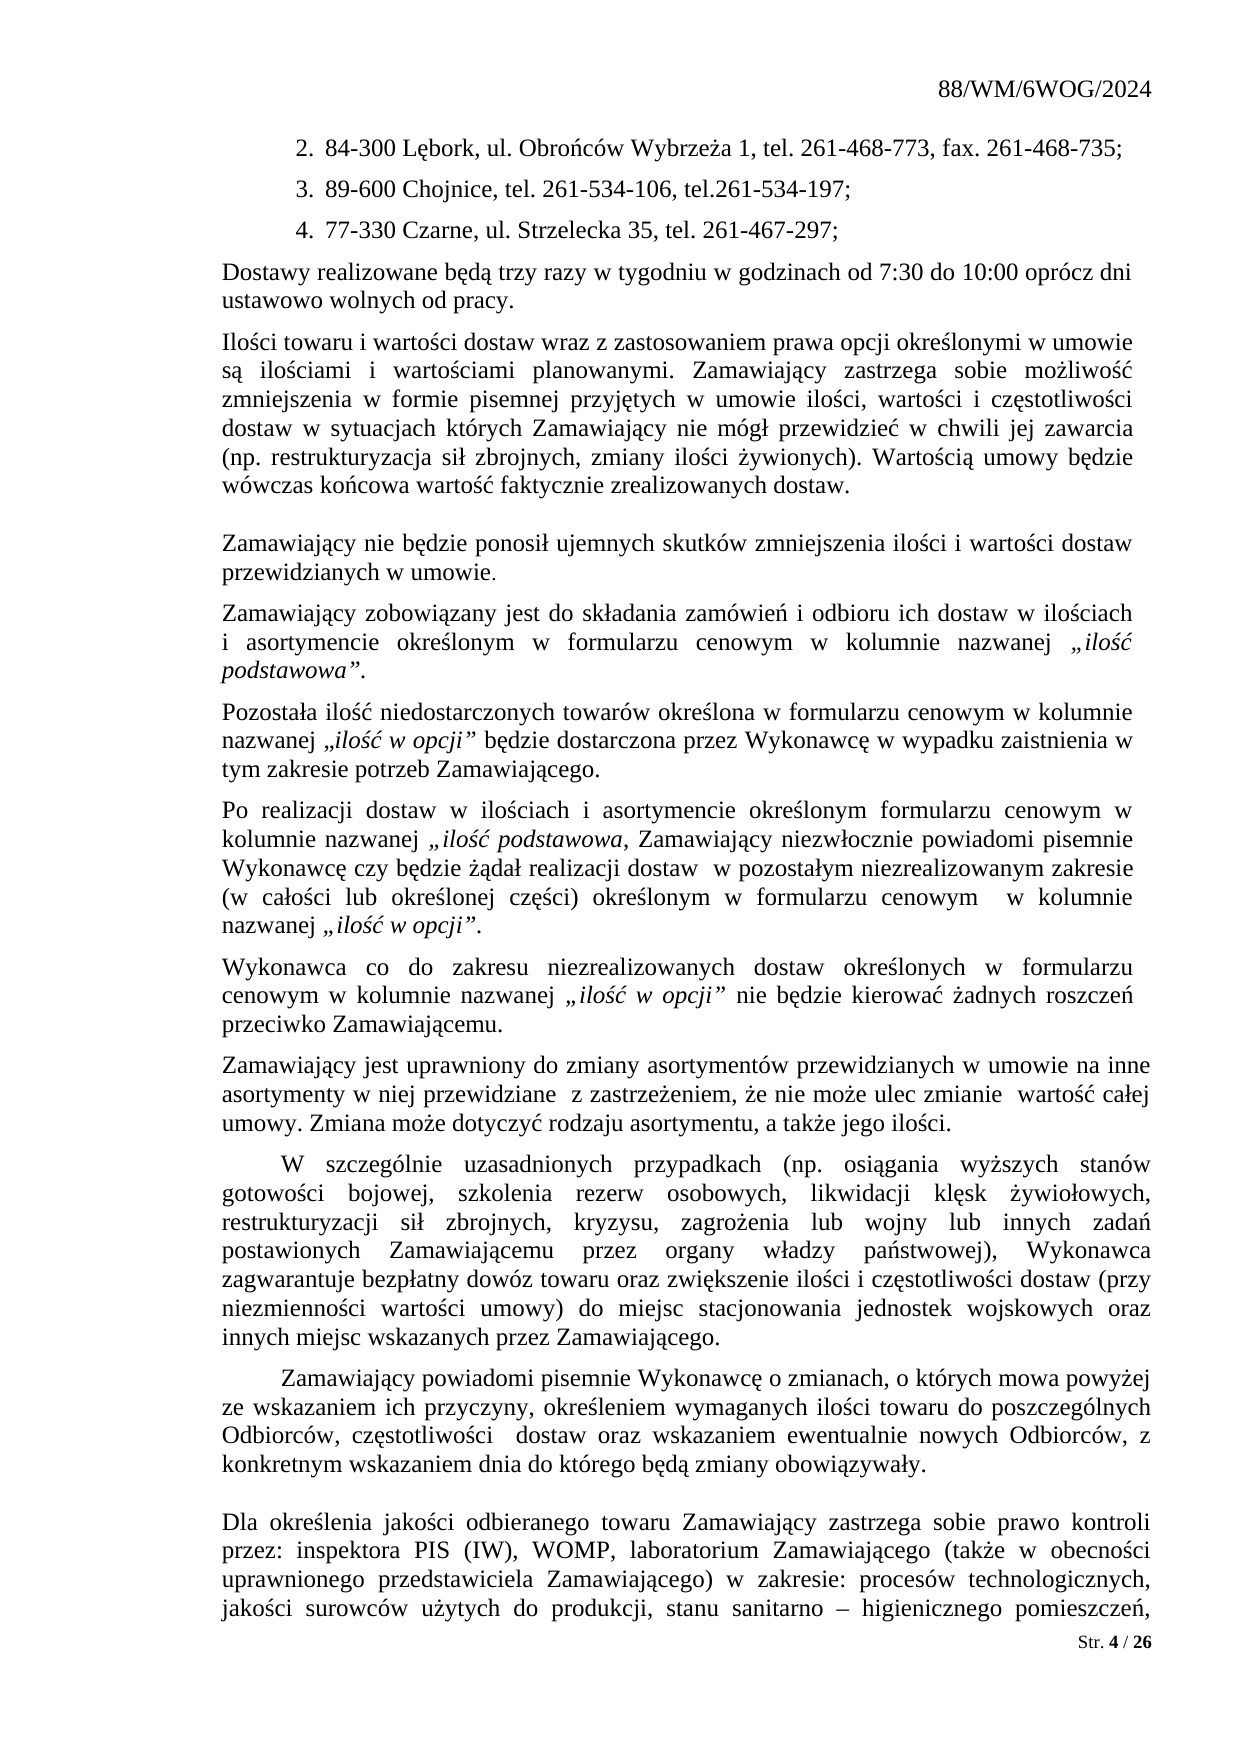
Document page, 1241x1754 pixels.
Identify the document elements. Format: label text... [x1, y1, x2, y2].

list 77-330 Czarne, ul. Strzelecka 35, tel. 261-467-297; [295, 215, 1152, 244]
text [222, 1507, 1152, 1622]
text Zamawiający zobowiązany jest do składania zamówień i odbioru ich dostaw w ilościach i asortymencie określonym w formularzu cenowym w kolumnie nazwanej „ilość podstawowa”. [222, 598, 1134, 684]
text W szczególnie uzasadnionych przypadkach (np. osiągania wyższych stanów gotowości bojowej, szkolenia rezerw osobowych, likwidacji klęsk żywiołowych, restrukturyzacji sił zbrojnych, kryzysu, zagrożenia lub wojny lub innych zadań postawionych Zamawiającemu przez organy władzy państwowej), Wykonawca zagwarantuje bezpłatny dowóz towaru oraz zwiększenie ilości i częstotliwości dostaw (przy niezmienności wartości umowy) do miejsc stacjonowania jednostek wojskowych oraz innych miejsc wskazanych przez Zamawiającego. [222, 1149, 1152, 1350]
text Wykonawca co do zakresu niezrealizowanych dostaw określonych w formularzu cenowym w kolumnie nazwanej „ilość w opcji” nie będzie kierować żadnych roszczeń przeciwko Zamawiającemu. [222, 952, 1134, 1038]
text Zamawiający jest uprawniony do zmiany asortymentów przewidzianych w umowie na inne asortymenty w niej przewidziane z zastrzeżeniem, że nie może ulec zmianie wartość całej umowy. Zmiana może dotyczyć rodzaju asortymentu, a także jego ilości. [222, 1050, 1152, 1137]
list 84-300 Lębork, ul. Obrońców Wybrzeża 1, tel. 261-468-773, fax. 261-468-735; [295, 133, 1152, 162]
text Po realizacji dostaw w ilościach i asortymencie określonym formularzu cenowym w kolumnie nazwanej „ilość podstawowa, Zamawiający niezwłocznie powiadomi pisemnie Wykonawcę czy będzie żądał realizacji dostaw w pozostałym niezrealizowanym zakresie (w całości lub określonej części) określonym w formularzu cenowym w kolumnie nazwanej „ilość w opcji”. [222, 795, 1134, 939]
text Zamawiający powiadomi pisemnie Wykonawcę o zmianach, o których mowa powyżej ze wskazaniem ich przyczyny, określeniem wymaganych ilości towaru do poszczególnych Odbiorców, częstotliwości dostaw oraz wskazaniem ewentualnie nowych Odbiorców, z konkretnym wskazaniem dnia do którego będą zmiany obowiązywały. [222, 1363, 1152, 1478]
text Pozostała ilość niedostarczonych towarów określona w formularzu cenowym w kolumnie nazwanej „ilość w opcji” będzie dostarczona przez Wykonawcę w wypadku zaistnienia w tym zakresie potrzeb Zamawiającego. [222, 697, 1134, 783]
text Ilości towaru i wartości dostaw wraz z zastosowaniem prawa opcji określonymi w umowie są ilościami i wartościami planowanymi. Zamawiający zastrzega sobie możliwość zmniejszenia w formie pisemnej przyjętych w umowie ilości, wartości i częstotliwości dostaw w sytuacjach których Zamawiający nie mógł przewidzieć w chwili jej zawarcia (np. restrukturyzacja sił zbrojnych, zmiany ilości żywionych). Wartością umowy będzie wówczas końcowa wartość faktycznie zrealizowanych dostaw. [222, 327, 1134, 499]
text Zamawiający nie będzie ponosił ujemnych skutków zmniejszenia ilości i wartości dostaw przewidzianych w umowie. [222, 528, 1134, 585]
text Dostawy realizowane będą trzy razy w tygodniu w godzinach od 7:30 do 10:00 oprócz dni ustawowo wolnych od pracy. [222, 257, 1134, 314]
list 89-600 Chojnice, tel. 261-534-106, tel.261-534-197; [295, 174, 1152, 203]
